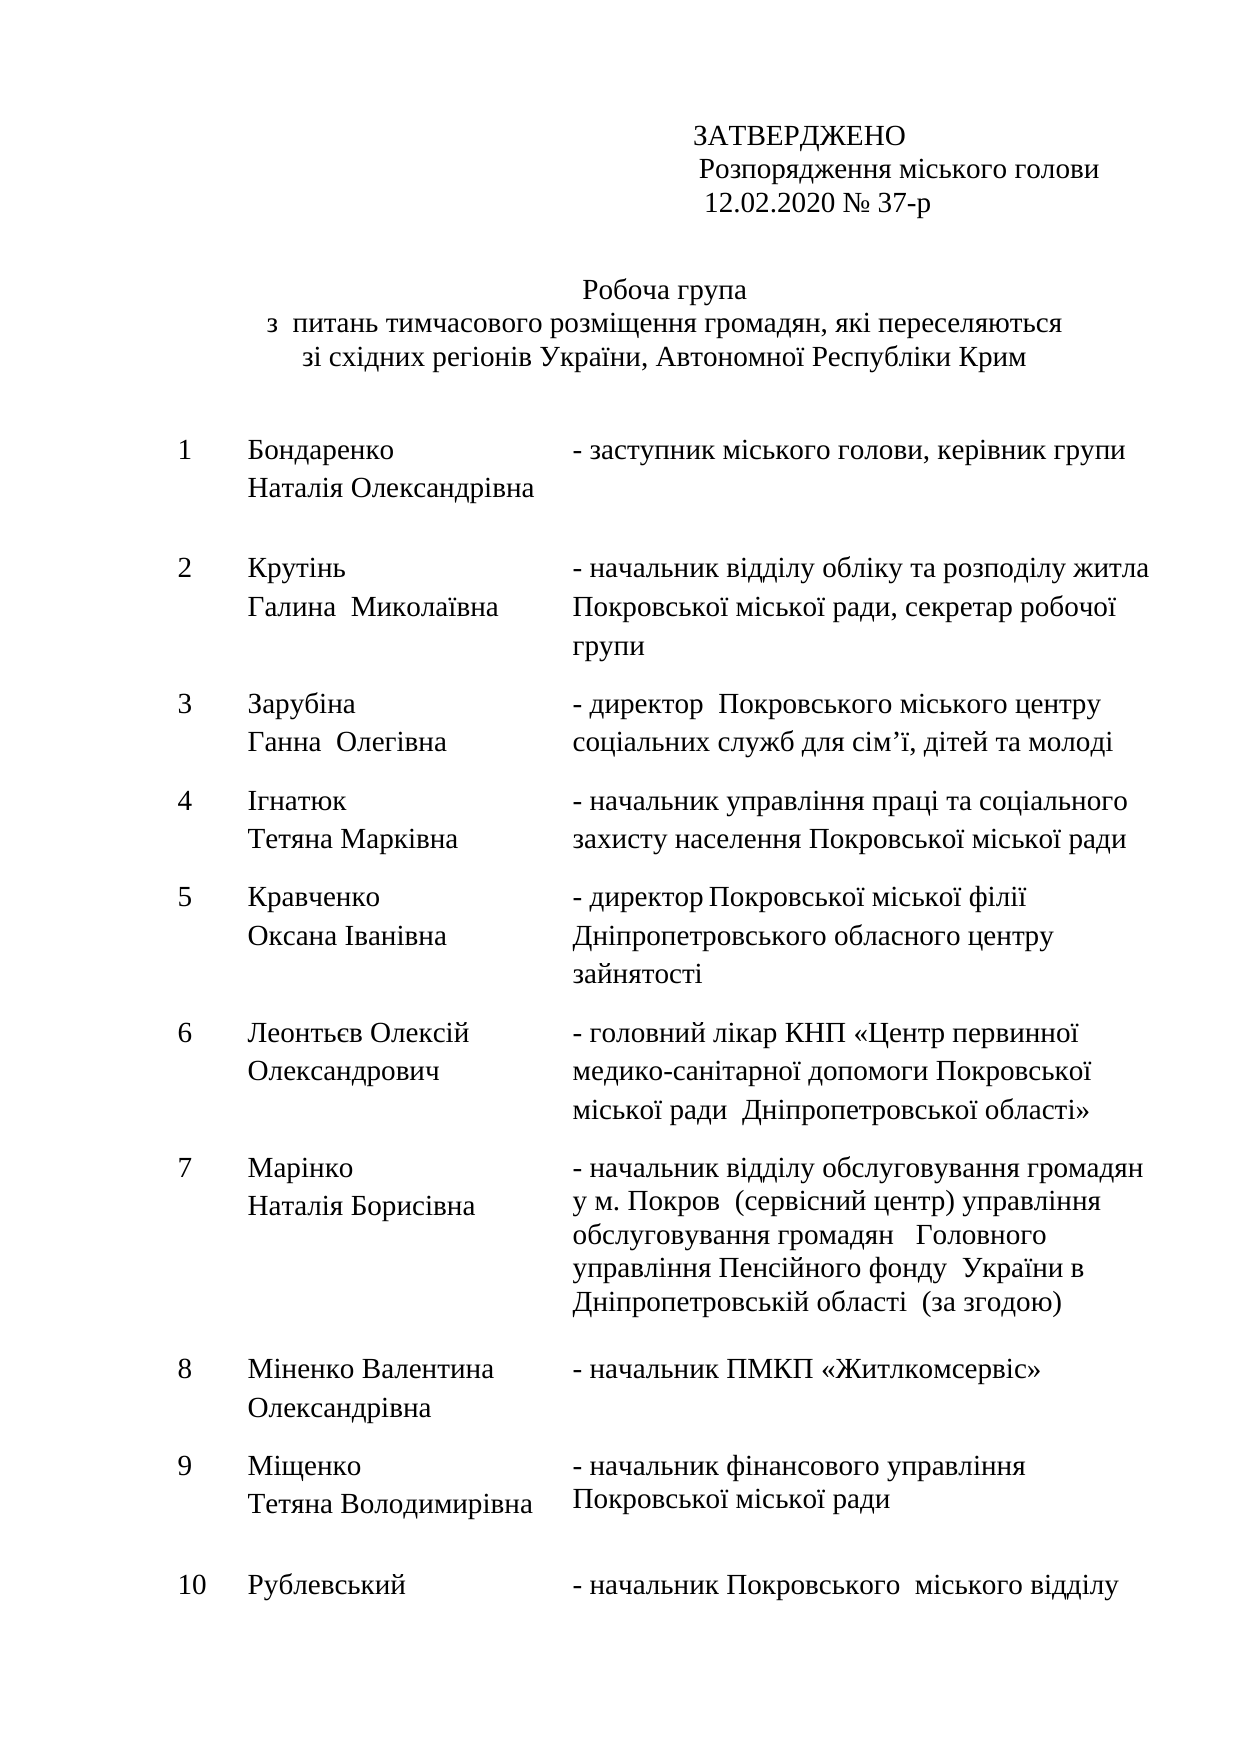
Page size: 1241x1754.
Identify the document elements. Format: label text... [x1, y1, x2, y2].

table_cell - начальник ПМКП «Житлкомсервіс» [561, 1351, 1167, 1448]
table_header 1 [166, 432, 236, 551]
table_cell - начальник відділу обслуговування громадян у м. Покров (сервісний центр) управління обслуговування громадян Головного управління Пенсійного фонду України в Дніпропетровській області (за згодою) [561, 1150, 1167, 1351]
table_cell Міщенко Тетяна Володимирівна [236, 1448, 561, 1567]
table_cell 6 [166, 1015, 236, 1150]
table_cell Міненко Валентина Олександрівна [236, 1351, 561, 1448]
table_cell 3 [166, 686, 236, 783]
table_header - заступник міського голови, керівник групи [561, 432, 1167, 551]
table_cell 5 [166, 879, 236, 1015]
table_cell 10 [166, 1567, 236, 1625]
table_cell - директор Покровської міської філії Дніпропетровського обласного центру зайнятості [561, 879, 1167, 1015]
text 12.02.2020 № 37-р [224, 185, 1105, 219]
table_cell Зарубіна Ганна Олегівна [236, 686, 561, 783]
table_cell Кравченко Оксана Іванівна [236, 879, 561, 1015]
table_cell 2 [166, 551, 236, 686]
table_cell Ігнатюк Тетяна Марківна [236, 783, 561, 879]
table_cell 4 [166, 783, 236, 879]
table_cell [236, 1567, 561, 1625]
text Розпорядження міського голови [224, 152, 1105, 185]
table_cell 8 [166, 1351, 236, 1448]
table_cell - начальник управління праці та соціального захисту населення Покровської міської ради [561, 783, 1167, 879]
table_cell - директор Покровського міського центру соціальних служб для сім’ї, дітей та молоді [561, 686, 1167, 783]
table_cell Леонтьєв Олексій Олександрович [236, 1015, 561, 1150]
text ЗАТВЕРДЖЕНО [224, 118, 1105, 152]
text зі східних регіонів України, Автономної Республіки Крим [177, 339, 1152, 372]
table_header Бондаренко Наталія Олександрівна [236, 432, 561, 551]
table_cell 7 [166, 1150, 236, 1351]
table_cell - начальник фінансового управління Покровської міської ради [561, 1448, 1167, 1567]
text з питань тимчасового розміщення громадян, які переселяються [177, 305, 1152, 339]
table_cell 9 [166, 1448, 236, 1567]
table_cell Марінко Наталія Борисівна [236, 1150, 561, 1351]
table_cell - головний лікар КНП «Центр первинної медико-санітарної допомоги Покровської міської ради Дніпропетровської області» [561, 1015, 1167, 1150]
text Робоча група [177, 272, 1152, 305]
table_cell Крутінь Галина Миколаївна [236, 551, 561, 686]
table_cell - начальник відділу обліку та розподілу житла Покровської міської ради, секретар робочої групи [561, 551, 1167, 686]
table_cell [561, 1567, 1167, 1625]
